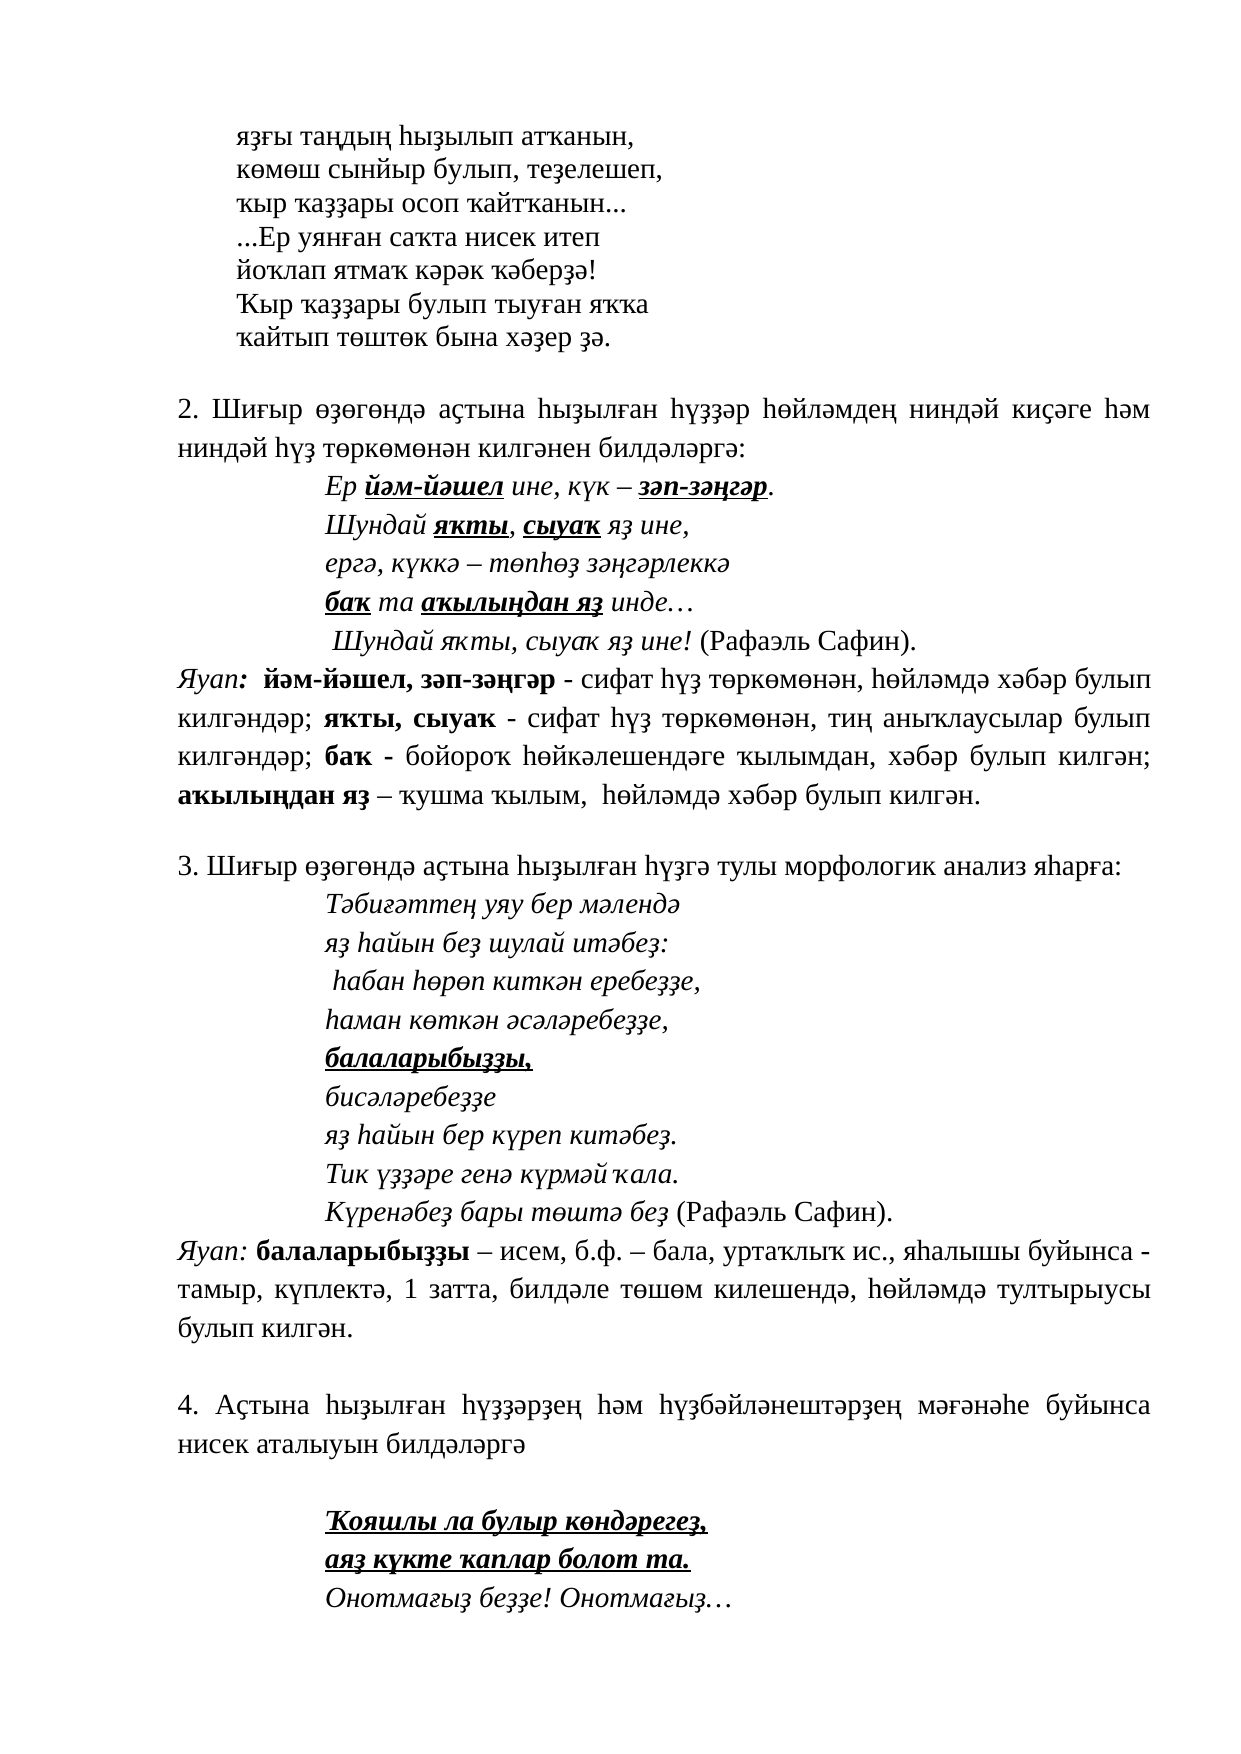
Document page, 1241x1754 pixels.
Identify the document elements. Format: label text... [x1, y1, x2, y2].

text Ҡыр ҡаҙҙары булып тыуған яҡҡа [177, 286, 1152, 319]
text Ер йәм-йәшел ине, күк – зәп-зәңгәр. [325, 468, 1152, 502]
text ҡыр ҡаҙҙары осоп ҡайтҡанын... [177, 185, 1152, 219]
text ...Ер уянған саҡта нисек итеп [177, 219, 1152, 252]
text көмөш сынйыр булып, теҙелешеп, [177, 152, 1152, 185]
text Тик үҙҙәре генә күрмәй ҡала. [325, 1156, 1152, 1189]
text Яуап: балаларыбыҙҙы – исем, б.ф. – бала, уртаҡлыҡ ис., яһалышы буйынса - тамыр, күплектә, 1 затта, билдәле төшөм килешендә, һөйләмдә тултырыусы булып килгән. [177, 1233, 1152, 1344]
text 2. Шиғыр өҙөгөндә аҫтына һыҙылған һүҙҙәр һөйләмдең ниндәй киҫәге һәм ниндәй һүҙ төркөмөнән килгәнен билдәләргә: [177, 391, 1152, 463]
text һабан һөрөп киткән еребеҙҙе, [325, 963, 1152, 997]
text йоҡлап ятмаҡ кәрәк ҡәберҙә! [177, 252, 1152, 286]
text Күренәбеҙ бары төштә беҙ (Рафаэль Сафин). [325, 1194, 1152, 1228]
text 3. Шиғыр өҙөгөндә аҫтына һыҙылған һүҙгә тулы морфологик анализ яһарға: [177, 848, 1152, 881]
text аяҙ күкте ҡаплар болот та. [325, 1541, 1152, 1575]
text яҙ һайын бер күреп китәбеҙ. [325, 1117, 1152, 1151]
text Яуап: йәм-йәшел, зәп-зәңгәр - сифат һүҙ төркөмөнән, һөйләмдә хәбәр булып килгәндәр; яҡты, сыуаҡ - сифат һүҙ төркөмөнән, тиң аныҡлаусылар булып килгәндәр; баҡ - бойороҡ һөйкәлешендәге ҡылымдан, хәбәр булып килгән; аҡылыңдан яҙ – ҡушма ҡылым, һөйләмдә хәбәр булып килгән. [177, 661, 1152, 810]
text балаларыбыҙҙы, [325, 1040, 1152, 1074]
text Тәбиғәттең уяу бер мәлендә [325, 886, 1152, 920]
text баҡ та аҡылыңдан яҙ инде… [325, 584, 1152, 618]
text ҡайтып төштөк бына хәҙер ҙә. [177, 319, 1152, 353]
text яҙғы таңдың һыҙылып атҡанын, [177, 118, 1152, 152]
text яҙ һайын беҙ шулай итәбеҙ: [325, 925, 1152, 958]
text һаман көткән әсәләребеҙҙе, [325, 1002, 1152, 1035]
text ергә, күккә – төпһөҙ зәңгәрлеккә [325, 546, 1152, 579]
text бисәләребеҙҙе [325, 1079, 1152, 1112]
text Ҡояшлы ла булыр көндәрегеҙ, [325, 1503, 1152, 1536]
text 4. Аҫтына һыҙылған һүҙҙәрҙең һәм һүҙбәйләнештәрҙең мәғәнәһе буйынса нисек аталыуын билдәләргә [177, 1387, 1152, 1459]
text Шундай яҡты, сыуаҡ яҙ ине, [325, 507, 1152, 541]
text Шундай яҡты, сыуаҡ яҙ ине! (Рафаэль Сафин). [325, 623, 1152, 656]
text Онотмағыҙ беҙҙе! Онотмағыҙ… [325, 1580, 1152, 1613]
